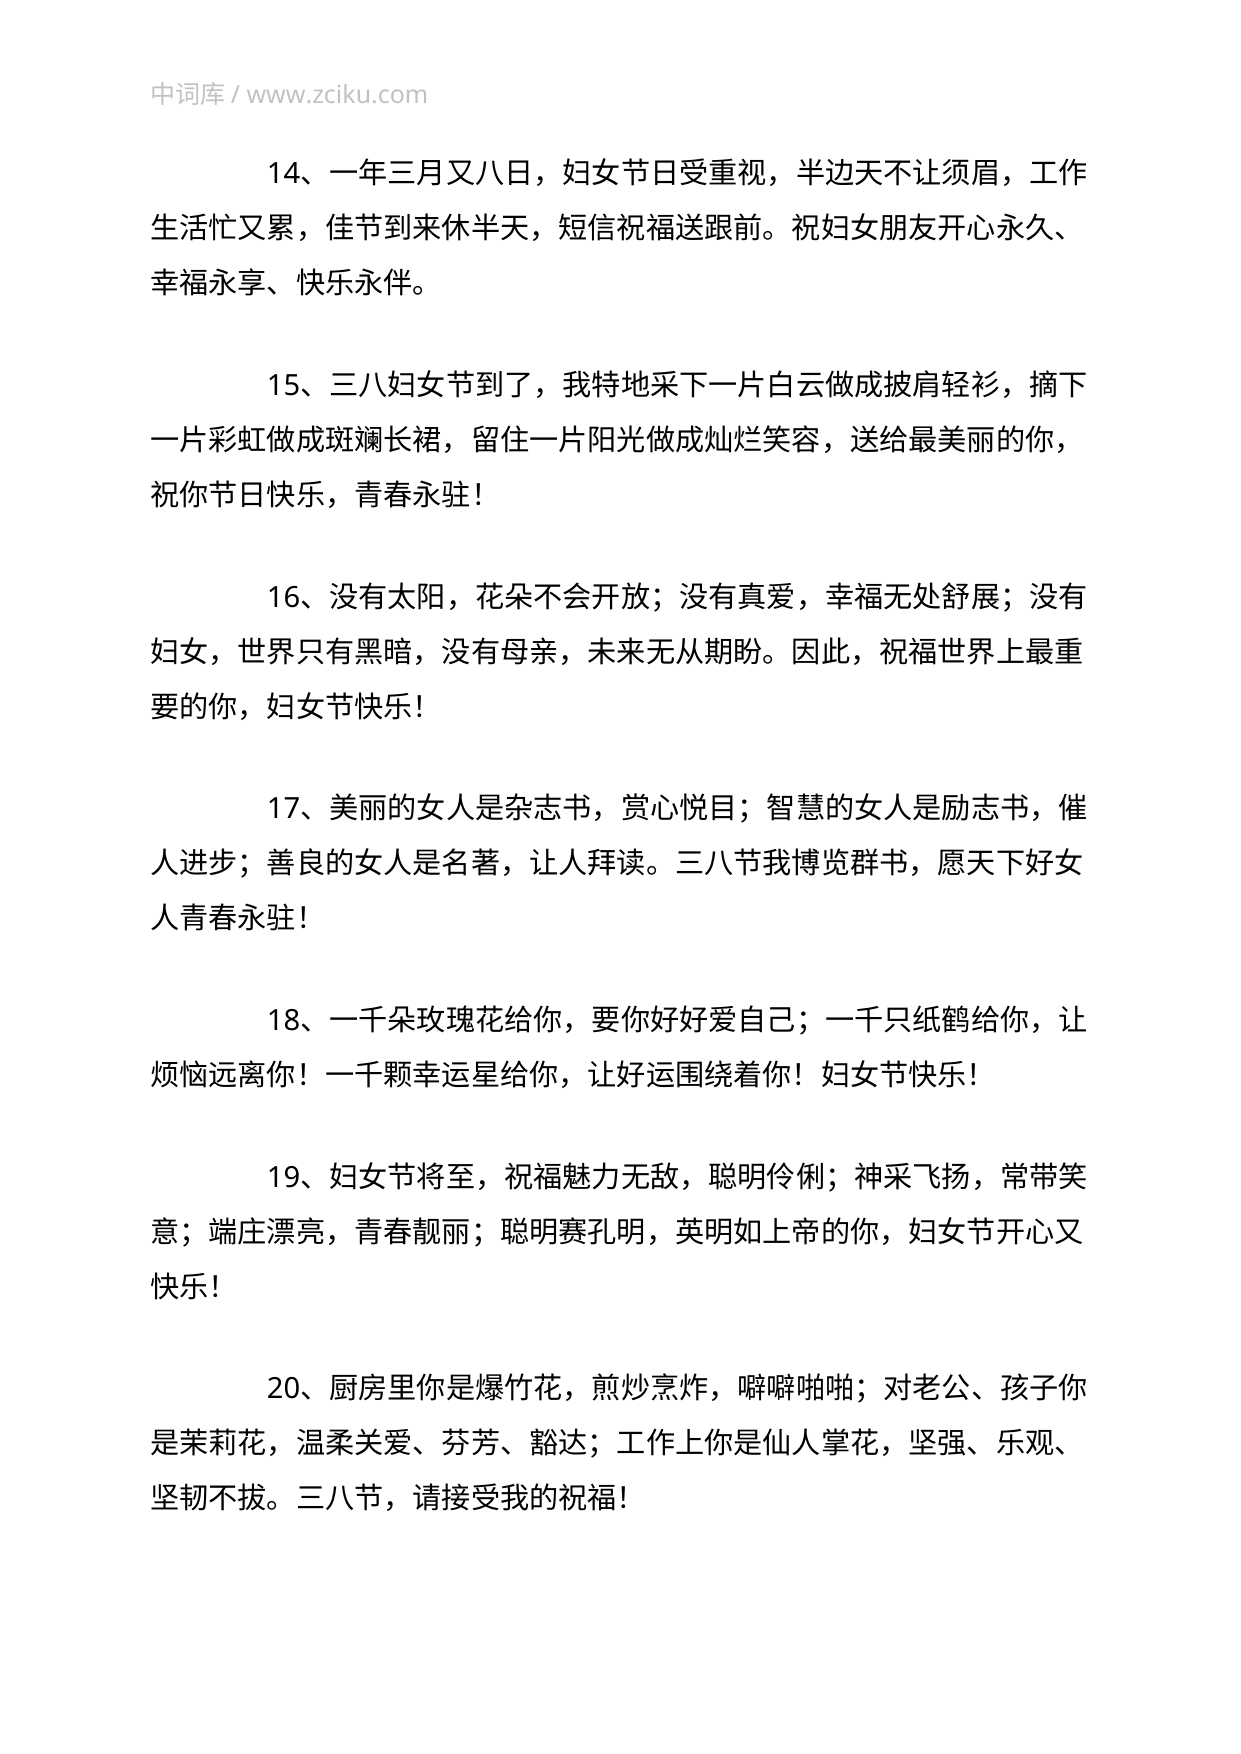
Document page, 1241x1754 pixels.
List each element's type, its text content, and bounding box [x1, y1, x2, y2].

text 17、美丽的女人是杂志书，赏心悦目；智慧的女人是励志书，催人进步；善良的女人是名著，让人拜读。三八节我博览群书，愿天下好女人青春永驻！ [150, 785, 1090, 937]
text 20、厨房里你是爆竹花，煎炒烹炸，噼噼啪啪；对老公、孩子你是茉莉花，温柔关爱、芬芳、豁达；工作上你是仙人掌花，坚强、乐观、坚韧不拔。三八节，请接受我的祝福！ [150, 1365, 1090, 1517]
text 19、妇女节将至，祝福魅力无敌，聪明伶俐；神采飞扬，常带笑意；端庄漂亮，青春靓丽；聪明赛孔明，英明如上帝的你，妇女节开心又快乐！ [150, 1153, 1090, 1306]
text 15、三八妇女节到了，我特地采下一片白云做成披肩轻衫，摘下一片彩虹做成斑斓长裙，留住一片阳光做成灿烂笑容，送给最美丽的你，祝你节日快乐，青春永驻！ [150, 362, 1090, 514]
text 16、没有太阳，花朵不会开放；没有真爱，幸福无处舒展；没有妇女，世界只有黑暗，没有母亲，未来无从期盼。因此，祝福世界上最重要的你，妇女节快乐！ [150, 573, 1090, 726]
text 18、一千朵玫瑰花给你，要你好好爱自己；一千只纸鹤给你，让烦恼远离你！一千颗幸运星给你，让好运围绕着你！妇女节快乐！ [150, 997, 1090, 1094]
text 14、一年三月又八日，妇女节日受重视，半边天不让须眉，工作生活忙又累，佳节到来休半天，短信祝福送跟前。祝妇女朋友开心永久、幸福永享、快乐永伴。 [150, 150, 1090, 302]
